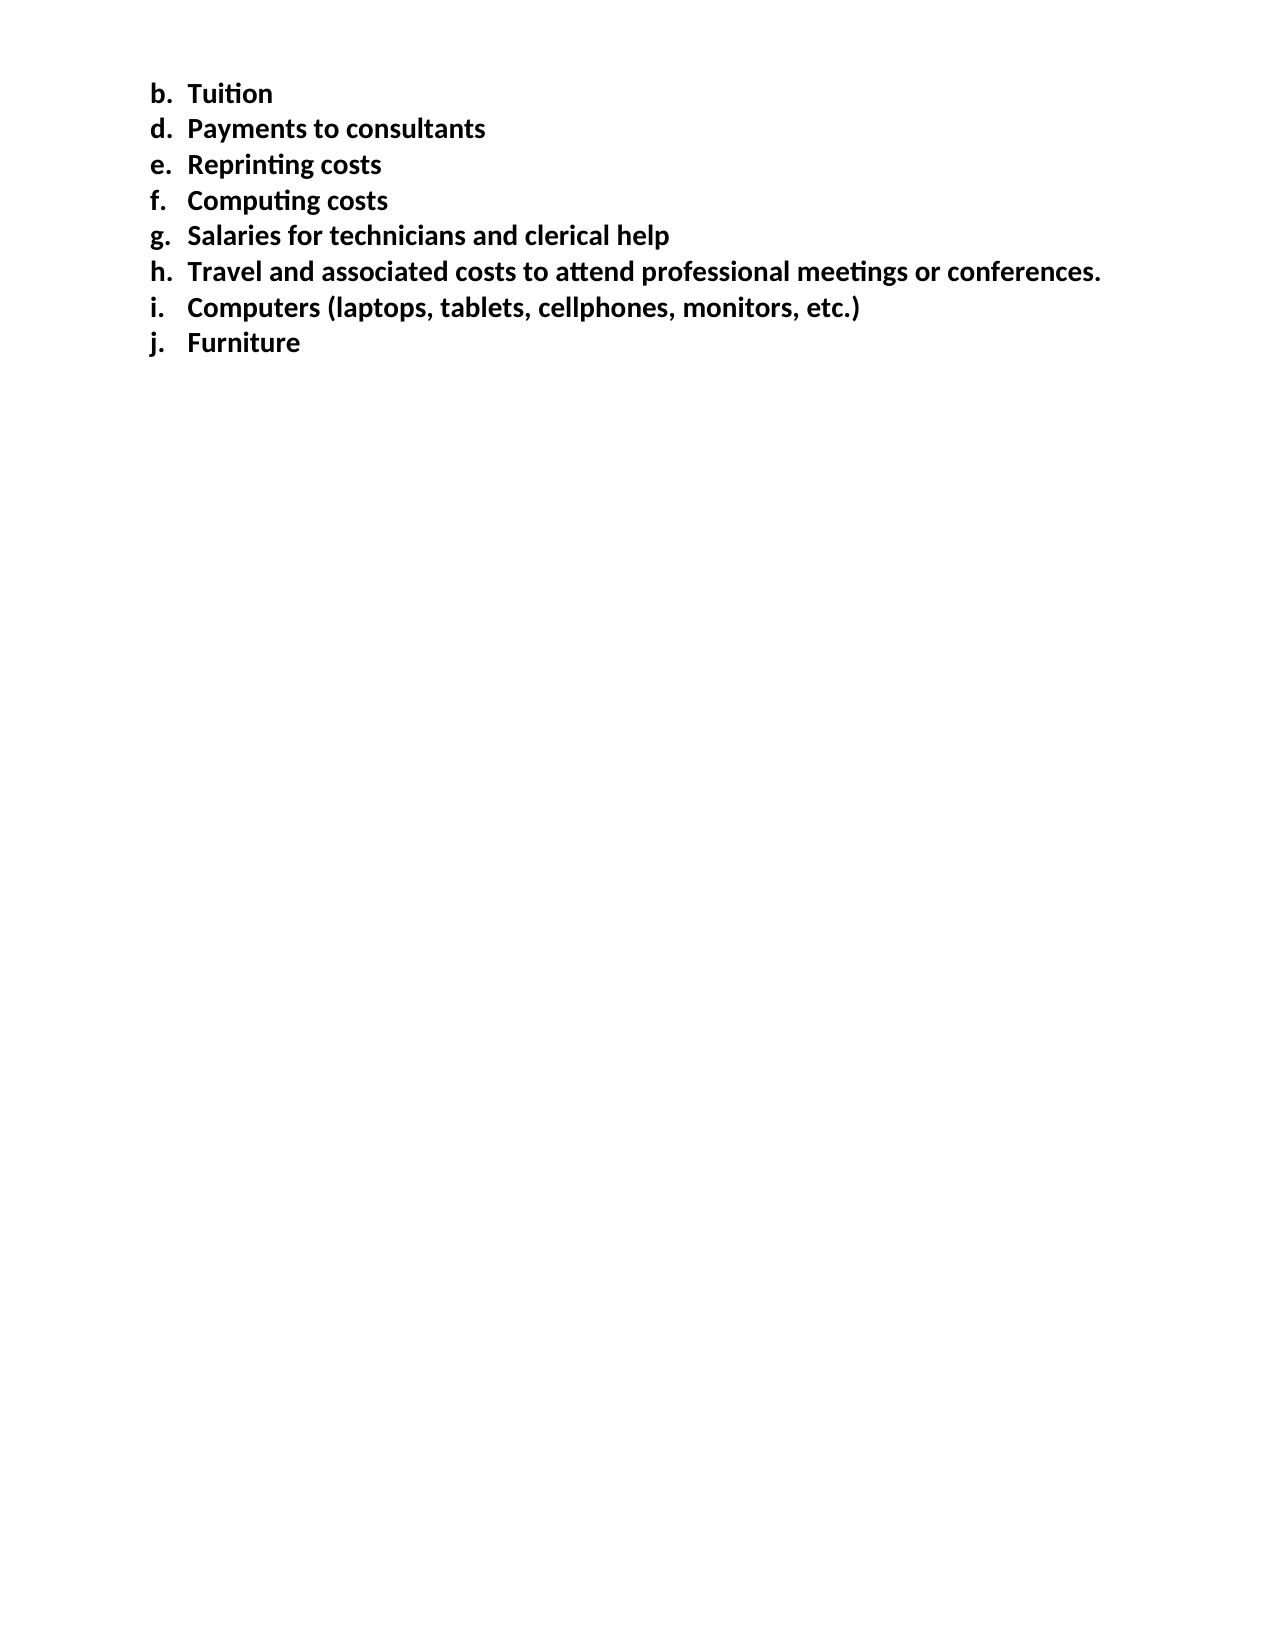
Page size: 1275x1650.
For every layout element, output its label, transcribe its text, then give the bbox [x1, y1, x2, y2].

list Tuition [150, 75, 1200, 111]
list Salaries for technicians and clerical help [150, 217, 1200, 253]
list Computers (laptops, tablets, cellphones, monitors, etc.) [150, 289, 1200, 324]
text e. Reprinting costs [150, 146, 1200, 182]
list Travel and associated costs to attend professional meetings or conferences. [150, 253, 1200, 289]
text d. Payments to consultants [150, 111, 1200, 146]
text f. Computing costs [150, 182, 1200, 217]
list Furniture [150, 324, 1200, 360]
